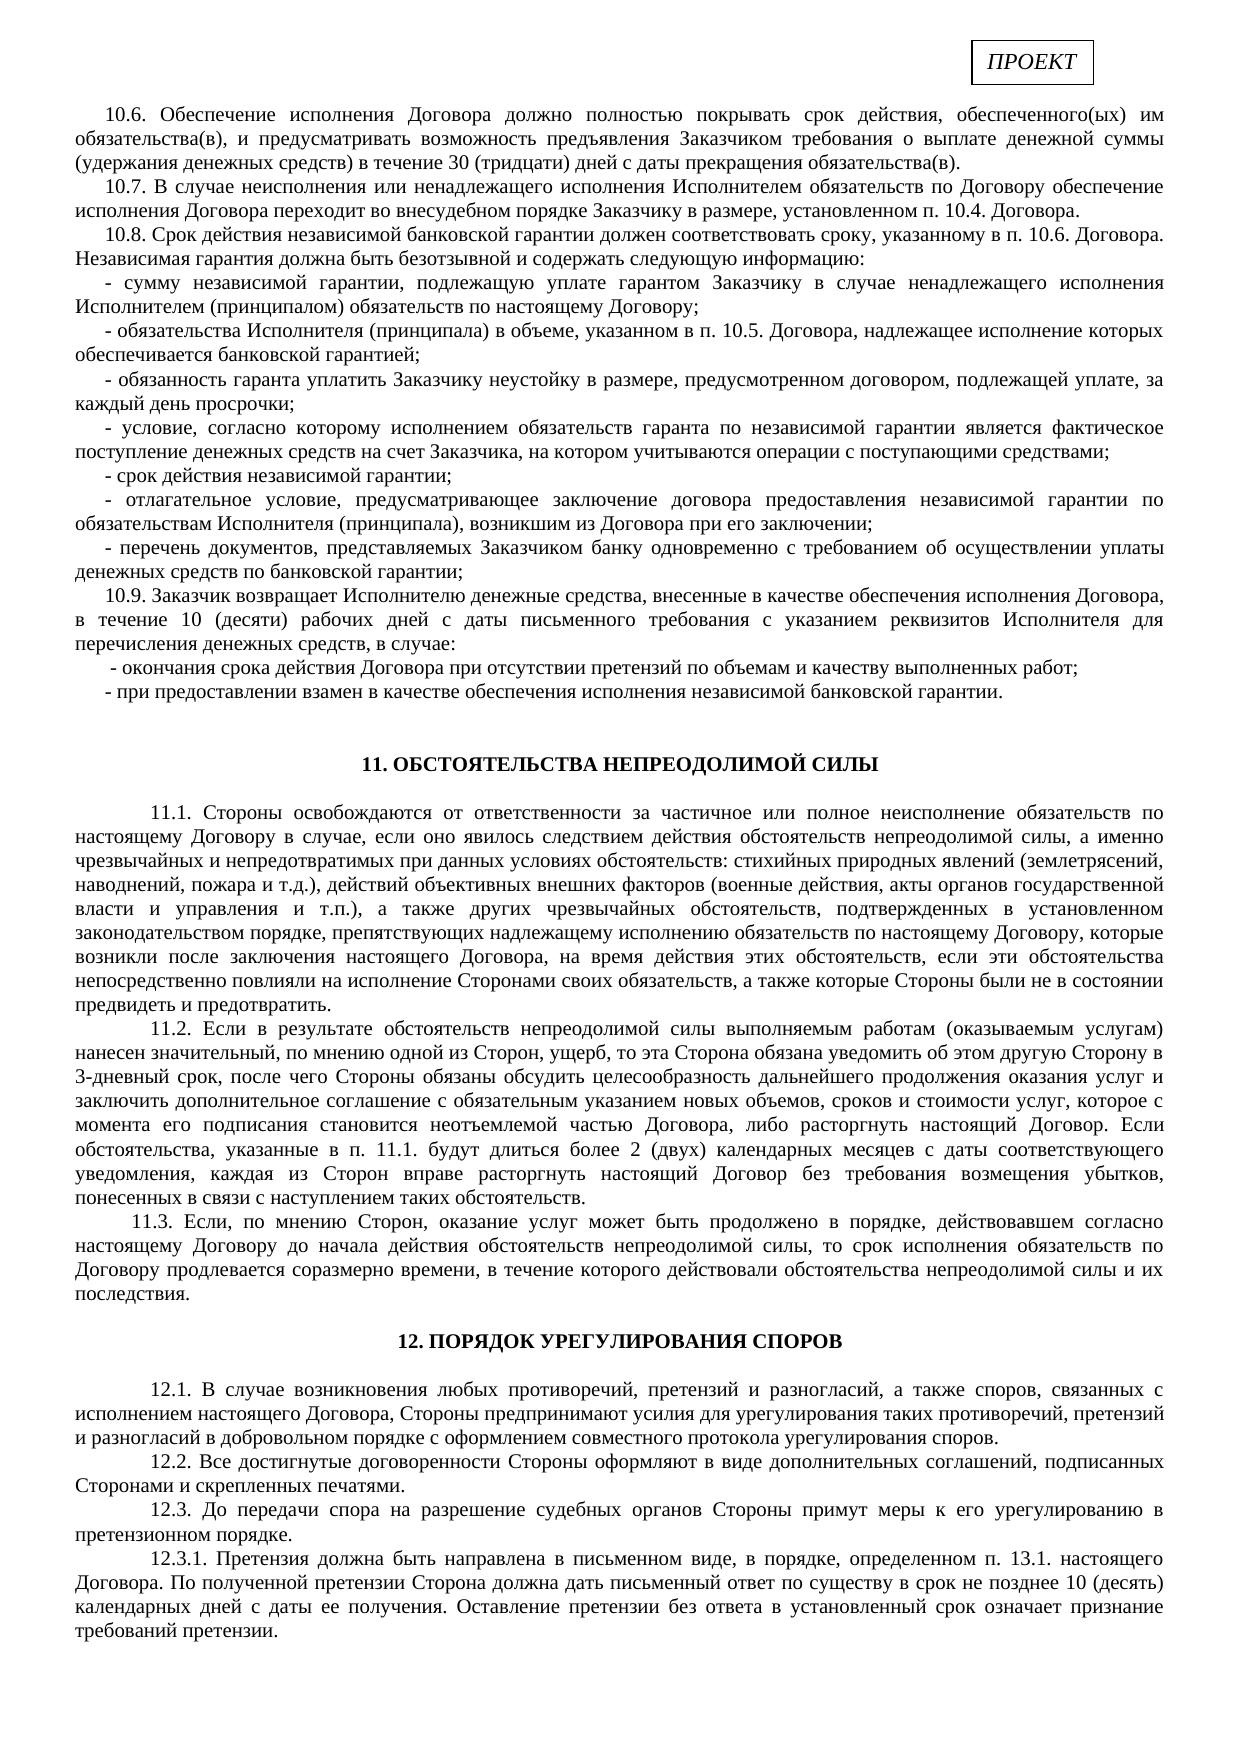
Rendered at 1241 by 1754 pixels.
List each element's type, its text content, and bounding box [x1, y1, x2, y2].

text 12.1. В случае возникновения любых противоречий, претензий и разногласий, а также споров, связанных с исполнением настоящего Договора, Стороны предпринимают усилия для урегулирования таких противоречий, претензий и разногласий в добровольном порядке с оформлением совместного протокола урегулирования споров. [75, 1377, 1165, 1449]
text - отлагательное условие, предусматривающее заключение договора предоставления независимой гарантии по обязательствам Исполнителя (принципала), возникшим из Договора при его заключении; [75, 487, 1165, 535]
text - при предоставлении взамен в качестве обеспечения исполнения независимой банковской гарантии. [75, 679, 1165, 703]
text 10.7. В случае неисполнения или ненадлежащего исполнения Исполнителем обязательств по Договору обеспечение исполнения Договора переходит во внесудебном порядке Заказчику в размере, установленном п. 10.4. Договора. [75, 174, 1165, 222]
text - срок действия независимой гарантии; [75, 463, 1165, 487]
text 12.3. До передачи спора на разрешение судебных органов Стороны примут меры к его урегулированию в претензионном порядке. [75, 1497, 1165, 1546]
text 11.3. Если, по мнению Сторон, оказание услуг может быть продолжено в порядке, действовавшем согласно настоящему Договору до начала действия обстоятельств непреодолимой силы, то срок исполнения обязательств по Договору продлевается соразмерно времени, в течение которого действовали обстоятельства непреодолимой силы и их последствия. [75, 1209, 1165, 1305]
text - обязанность гаранта уплатить Заказчику неустойку в размере, предусмотренном договором, подлежащей уплате, за каждый день просрочки; [75, 366, 1165, 414]
text - сумму независимой гарантии, подлежащую уплате гарантом Заказчику в случае ненадлежащего исполнения Исполнителем (принципалом) обязательств по настоящему Договору; [75, 270, 1165, 318]
text 10.8. Срок действия независимой банковской гарантии должен соответствовать сроку, указанному в п. 10.6. Договора. Независимая гарантия должна быть безотзывной и содержать следующую информацию: [75, 222, 1165, 270]
text 12.2. Все достигнутые договоренности Стороны оформляют в виде дополнительных соглашений, подписанных Сторонами и скрепленных печатями. [75, 1449, 1165, 1497]
text - условие, согласно которому исполнением обязательств гаранта по независимой гарантии является фактическое поступление денежных средств на счет Заказчика, на котором учитываются операции с поступающими средствами; [75, 414, 1165, 463]
text 11.1. Стороны освобождаются от ответственности за частичное или полное неисполнение обязательств по настоящему Договору в случае, если оно явилось следствием действия обстоятельств непреодолимой силы, а именно чрезвычайных и непредотвратимых при данных условиях обстоятельств: стихийных природных явлений (землетрясений, наводнений, пожара и т.д.), действий объективных внешних факторов (военные действия, акты органов государственной власти и управления и т.п.), а также других чрезвычайных обстоятельств, подтвержденных в установленном законодательством порядке, препятствующих надлежащему исполнению обязательств по настоящему Договору, которые возникли после заключения настоящего Договора, на время действия этих обстоятельств, если эти обстоятельства непосредственно повлияли на исполнение Сторонами своих обязательств, а также которые Стороны были не в состоянии предвидеть и предотвратить. [75, 799, 1165, 1016]
text 11. ОБСТОЯТЕЛЬСТВА НЕПРЕОДОЛИМОЙ СИЛЫ [75, 751, 1165, 776]
text 10.6. Обеспечение исполнения Договора должно полностью покрывать срок действия, обеспеченного(ых) им обязательства(в), и предусматривать возможность предъявления Заказчиком требования о выплате денежной суммы (удержания денежных средств) в течение 30 (тридцати) дней с даты прекращения обязательства(в). [75, 102, 1165, 174]
text 12.3.1. Претензия должна быть направлена в письменном виде, в порядке, определенном п. 13.1. настоящего Договора. По полученной претензии Сторона должна дать письменный ответ по существу в срок не позднее 10 (десять) календарных дней с даты ее получения. Оставление претензии без ответа в установленный срок означает признание требований претензии. [75, 1546, 1165, 1642]
text 11.2. Если в результате обстоятельств непреодолимой силы выполняемым работам (оказываемым услугам) нанесен значительный, по мнению одной из Сторон, ущерб, то эта Сторона обязана уведомить об этом другую Сторону в 3-дневный срок, после чего Стороны обязаны обсудить целесообразность дальнейшего продолжения оказания услуг и заключить дополнительное соглашение с обязательным указанием новых объемов, сроков и стоимости услуг, которое с момента его подписания становится неотъемлемой частью Договора, либо расторгнуть настоящий Договор. Если обстоятельства, указанные в п. 11.1. будут длиться более 2 (двух) календарных месяцев с даты соответствующего уведомления, каждая из Сторон вправе расторгнуть настоящий Договор без требования возмещения убытков, понесенных в связи с наступлением таких обстоятельств. [75, 1016, 1165, 1209]
text - перечень документов, представляемых Заказчиком банку одновременно с требованием об осуществлении уплаты денежных средств по банковской гарантии; [75, 535, 1165, 583]
text 10.9. Заказчик возвращает Исполнителю денежные средства, внесенные в качестве обеспечения исполнения Договора, в течение 10 (десяти) рабочих дней с даты письменного требования с указанием реквизитов Исполнителя для перечисления денежных средств, в случае: [75, 583, 1165, 655]
text - обязательства Исполнителя (принципала) в объеме, указанном в п. 10.5. Договора, надлежащее исполнение которых обеспечивается банковской гарантией; [75, 318, 1165, 366]
text 12. ПОРЯДОК УРЕГУЛИРОВАНИЯ СПОРОВ [75, 1329, 1165, 1353]
text - окончания срока действия Договора при отсутствии претензий по объемам и качеству выполненных работ; [75, 655, 1165, 679]
